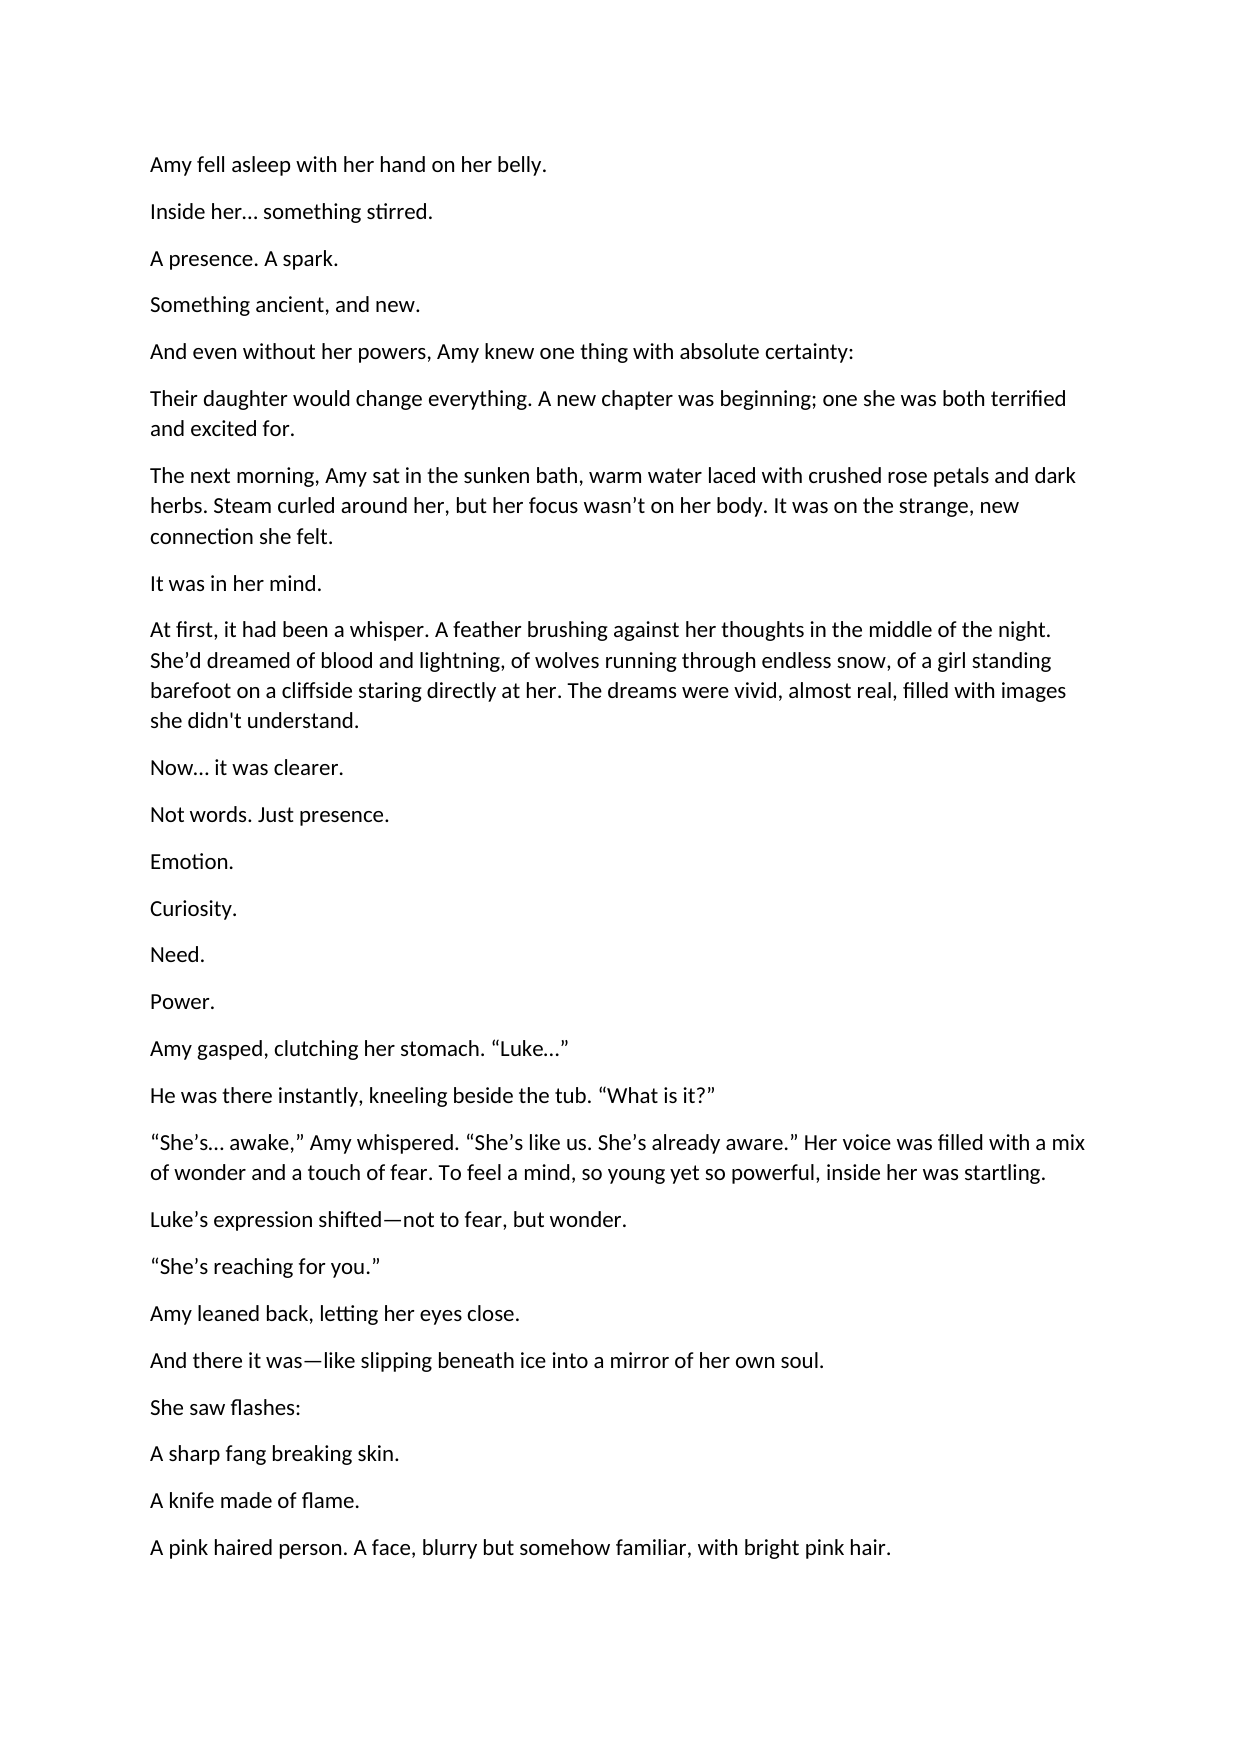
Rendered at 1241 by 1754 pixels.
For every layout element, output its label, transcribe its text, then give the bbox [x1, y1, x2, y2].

text Amy fell asleep with her hand on her belly. [150, 150, 1090, 178]
text And there it was—like slipping beneath ice into a mirror of her own soul. [150, 1346, 1090, 1374]
text A pink haired person. A face, blurry but somehow familiar, with bright pink hair. [150, 1533, 1090, 1561]
text “She’s… awake,” Amy whispered. “She’s like us. She’s already aware.” Her voice was filled with a mix of wonder and a touch of fear. To feel a mind, so young yet so powerful, inside her was startling. [150, 1128, 1090, 1186]
text Inside her… something stirred. [150, 197, 1090, 225]
text A knife made of flame. [150, 1486, 1090, 1514]
text Amy gasped, clutching her stomach. “Luke…” [150, 1034, 1090, 1062]
text Need. [150, 941, 1090, 969]
text And even without her powers, Amy knew one thing with absolute certainty: [150, 337, 1090, 366]
text Power. [150, 987, 1090, 1016]
text The next morning, Amy sat in the sunken bath, warm water laced with crushed rose petals and dark herbs. Steam curled around her, but her focus wasn’t on her body. It was on the strange, new connection she felt. [150, 461, 1090, 550]
text Curiosity. [150, 894, 1090, 922]
text Something ancient, and new. [150, 291, 1090, 319]
text At first, it had been a whisper. A feather brushing against her thoughts in the middle of the night. She’d dreamed of blood and lightning, of wolves running through endless snow, of a girl standing barefoot on a cliffside staring directly at her. The dreams were vivid, almost real, filled with images she didn't understand. [150, 616, 1090, 734]
text Luke’s expression shifted—not to fear, but wonder. [150, 1205, 1090, 1233]
text Emotion. [150, 847, 1090, 875]
text “She’s reaching for you.” [150, 1252, 1090, 1280]
text It was in her mind. [150, 569, 1090, 597]
text Now… it was clearer. [150, 753, 1090, 781]
text A sharp fang breaking skin. [150, 1439, 1090, 1468]
text Their daughter would change everything. A new chapter was beginning; one she was both terrified and excited for. [150, 384, 1090, 443]
text Not words. Just presence. [150, 800, 1090, 828]
text She saw flashes: [150, 1393, 1090, 1421]
text He was there instantly, kneeling beside the tub. “What is it?” [150, 1081, 1090, 1109]
text A presence. A spark. [150, 244, 1090, 272]
text Amy leaned back, letting her eyes close. [150, 1299, 1090, 1327]
